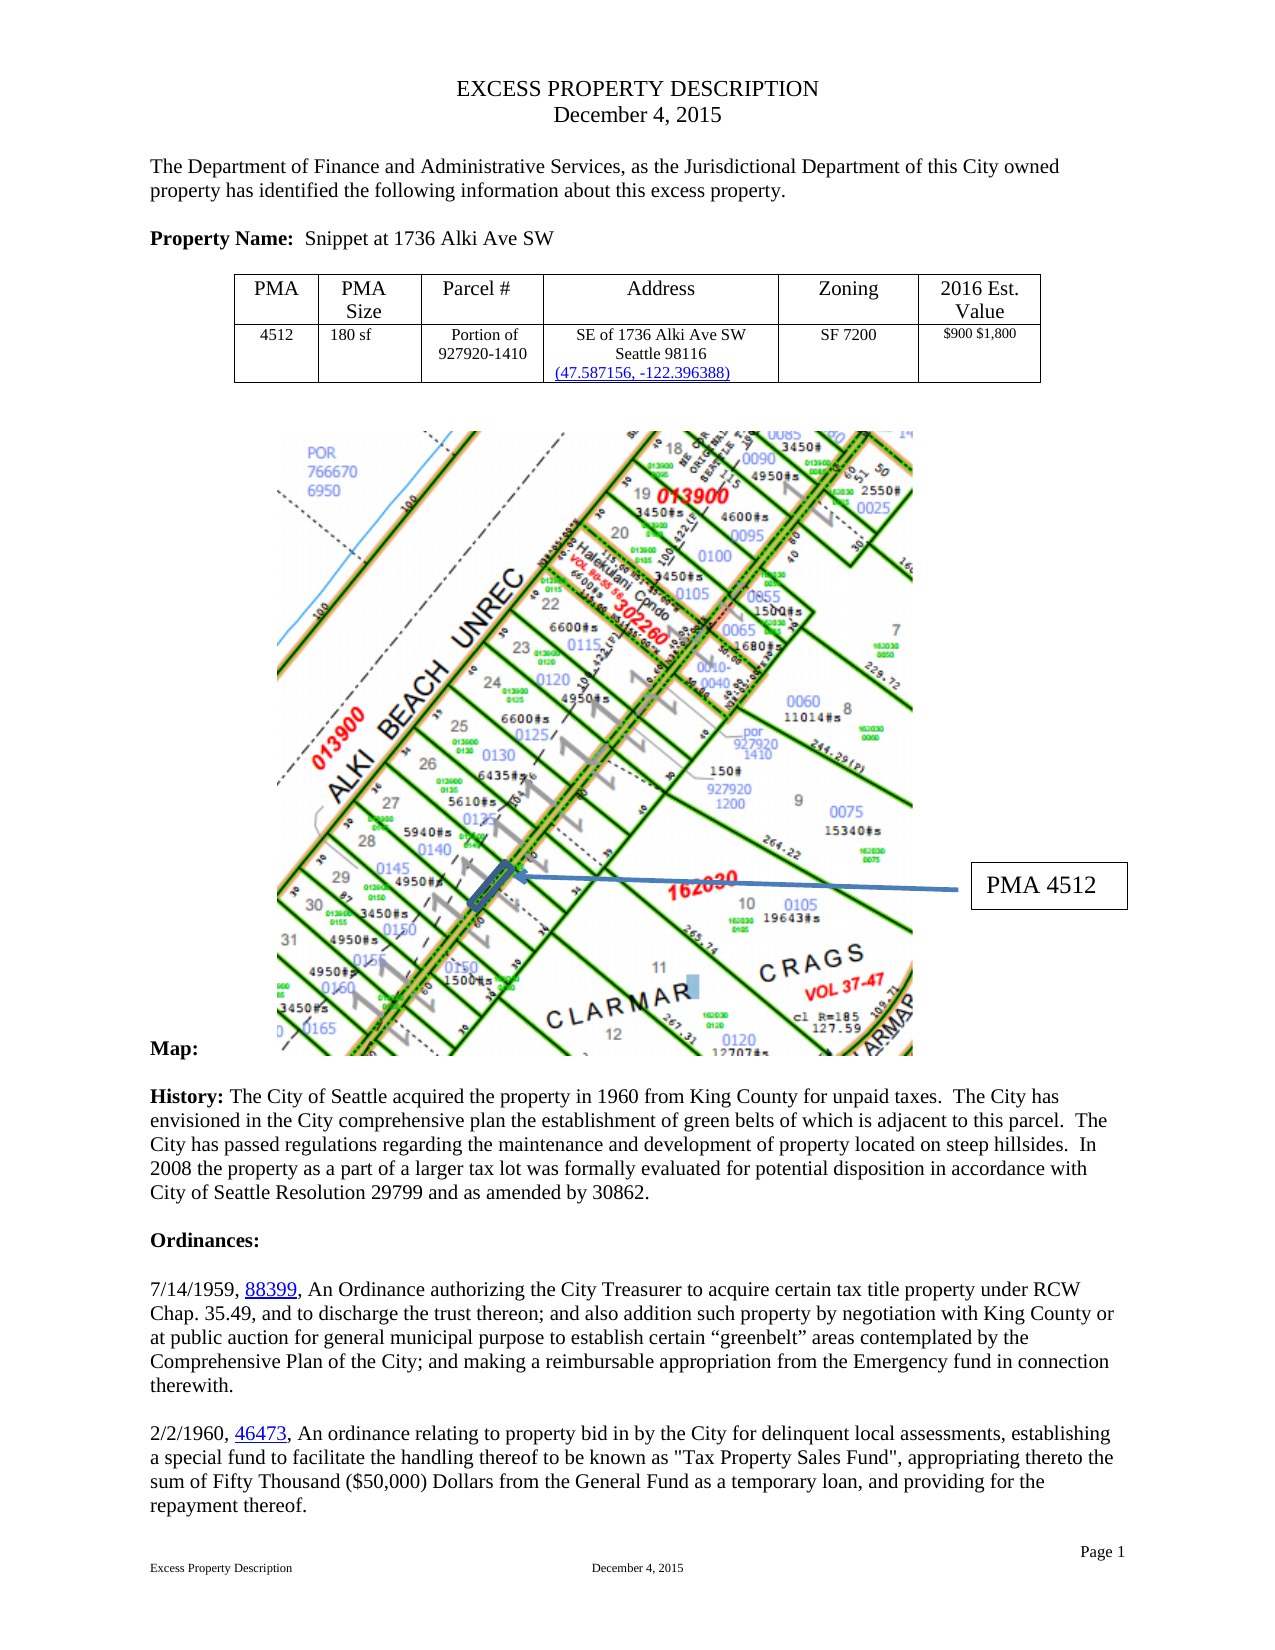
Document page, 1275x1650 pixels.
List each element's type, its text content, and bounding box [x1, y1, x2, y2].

text 7/14/1959, 88399, An Ordinance authorizing the City Treasurer to acquire certain tax title property under RCW Chap. 35.49, and to discharge the trust thereon; and also addition such property by negotiation with King County or at public auction for general municipal purpose to establish certain “greenbelt” areas contemplated by the Comprehensive Plan of the City; and making a reimbursable appropriation from the Emergency fund in connection therewith. [150, 1276, 1125, 1397]
picture [277, 431, 913, 1056]
table_cell 180 sf [319, 325, 421, 382]
picture [475, 868, 507, 904]
text History: The City of Seattle acquired the property in 1960 from King County for unpaid taxes. The City has envisioned in the City comprehensive plan the establishment of green belts of which is adjacent to this parcel. The City has passed regulations regarding the maintenance and development of property located on steep hillsides. In 2008 the property as a part of a larger tax lot was formally evaluated for potential disposition in accordance with City of Seattle Resolution 29799 and as amended by 30862. [150, 1084, 1125, 1204]
text December 4, 2015 [150, 101, 1125, 128]
table_cell SE of 1736 Alki Ave SW Seattle 98116 (47.587156, -122.396388) [544, 325, 778, 382]
text Property Name: Snippet at 1736 Alki Ave SW [150, 226, 1125, 250]
table_header Parcel # [422, 275, 543, 323]
table_header Address [544, 275, 778, 323]
text Ordinances: [150, 1228, 1125, 1252]
table_header 2016 Est. Value [919, 275, 1040, 323]
table_header Zoning [779, 275, 918, 323]
table_cell Portion of 927920-1410 [422, 325, 543, 382]
text The Department of Finance and Administrative Services, as the Jurisdictional Department of this City owned property has identified the following information about this excess property. [150, 154, 1125, 202]
table_cell $900 $1,800 [919, 325, 1040, 382]
table_cell 4512 [235, 325, 318, 382]
table_header PMA [235, 275, 318, 323]
table_cell SF 7200 [779, 325, 918, 382]
text EXCESS PROPERTY DESCRIPTION [150, 75, 1125, 101]
text 2/2/1960, 46473, An ordinance relating to property bid in by the City for delinquent local assessments, establishing a special fund to facilitate the handling thereof to be known as "Tax Property Sales Fund", appropriating thereto the sum of Fifty Thousand ($50,000) Dollars from the General Fund as a temporary loan, and providing for the repayment thereof. [150, 1421, 1125, 1517]
table_header PMA Size [319, 275, 421, 323]
